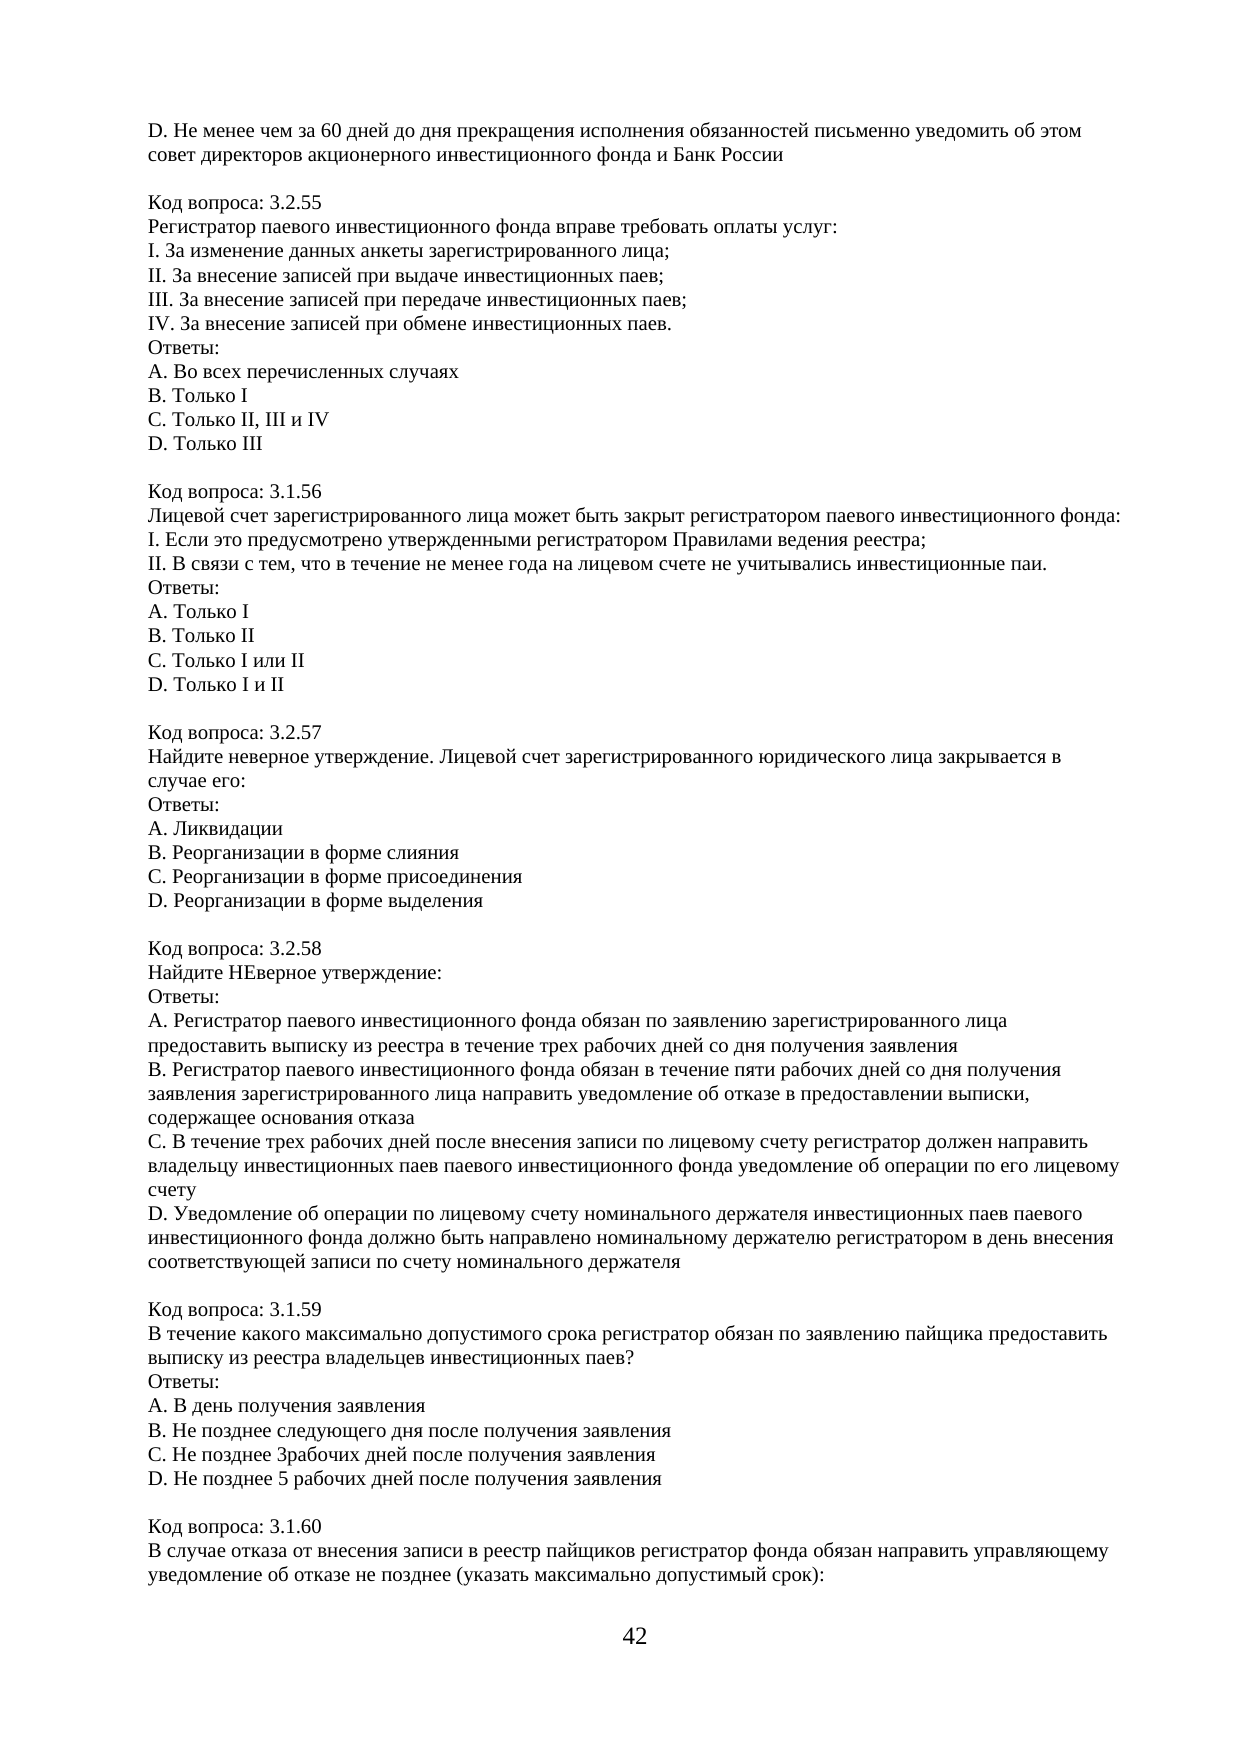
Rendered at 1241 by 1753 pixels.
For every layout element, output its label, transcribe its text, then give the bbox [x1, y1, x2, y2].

text I. За изменение данных анкеты зарегистрированного лица; [148, 238, 1122, 262]
text Код вопроса: 3.2.55 [148, 190, 1122, 214]
text IV. За внесение записей при обмене инвестиционных паев. [148, 311, 1122, 335]
text II. За внесение записей при выдаче инвестиционных паев; [148, 262, 1122, 287]
text C. Не позднее 3рабочих дней после получения заявления [148, 1442, 1122, 1466]
text В. Только I [148, 383, 1122, 407]
text D. Только III [148, 431, 1122, 455]
text Ответы: [148, 575, 1122, 599]
text Ответы: [148, 792, 1122, 816]
text С. Реорганизации в форме присоединения [148, 864, 1122, 888]
text С. Только II, III и IV [148, 407, 1122, 431]
text Ответы: [148, 984, 1122, 1008]
text А. Ликвидации [148, 816, 1122, 840]
text Найдите НЕверное утверждение: [148, 960, 1122, 984]
text Найдите неверное утверждение. Лицевой счет зарегистрированного юридического лица закрывается в случае его: [148, 744, 1122, 792]
text Код вопроса: 3.2.58 [148, 936, 1122, 960]
text Регистратор паевого инвестиционного фонда вправе требовать оплаты услуг: [148, 214, 1122, 238]
text Код вопроса: 3.2.57 [148, 720, 1122, 744]
text Ответы: [148, 1369, 1122, 1393]
text D. Только I и II [148, 672, 1122, 696]
text Ответы: [148, 335, 1122, 359]
text D. Реорганизации в форме выделения [148, 888, 1122, 912]
text Код вопроса: 3.1.59 [148, 1297, 1122, 1321]
text A. В день получения заявления [148, 1393, 1122, 1417]
text Код вопроса: 3.1.56 [148, 479, 1122, 503]
text I. Если это предусмотрено утвержденными регистратором Правилами ведения реестра; [148, 527, 1122, 551]
text В. Регистратор паевого инвестиционного фонда обязан в течение пяти рабочих дней со дня получения заявления зарегистрированного лица направить уведомление об отказе в предоставлении выписки, содержащее основания отказа [148, 1057, 1122, 1129]
text II. В связи с тем, что в течение не менее года на лицевом счете не учитывались инвестиционные паи. [148, 551, 1122, 575]
text С. В течение трех рабочих дней после внесения записи по лицевому счету регистратор должен направить владельцу инвестиционных паев паевого инвестиционного фонда уведомление об операции по его лицевому счету [148, 1129, 1122, 1201]
text В случае отказа от внесения записи в реестр пайщиков регистратор фонда обязан направить управляющему уведомление об отказе не позднее (указать максимально допустимый срок): [148, 1538, 1122, 1586]
text А. Регистратор паевого инвестиционного фонда обязан по заявлению зарегистрированного лица предоставить выписку из реестра в течение трех рабочих дней со дня получения заявления [148, 1008, 1122, 1057]
text С. Только I или II [148, 647, 1122, 672]
text А. Только I [148, 599, 1122, 623]
text Лицевой счет зарегистрированного лица может быть закрыт регистратором паевого инвестиционного фонда: [148, 503, 1122, 527]
text В. Только II [148, 623, 1122, 647]
text III. За внесение записей при передаче инвестиционных паев; [148, 287, 1122, 311]
text D. Не позднее 5 рабочих дней после получения заявления [148, 1466, 1122, 1490]
text B. Не позднее следующего дня после получения заявления [148, 1417, 1122, 1442]
text В. Реорганизации в форме слияния [148, 840, 1122, 864]
text D. Уведомление об операции по лицевому счету номинального держателя инвестиционных паев паевого инвестиционного фонда должно быть направлено номинальному держателю регистратором в день внесения соответствующей записи по счету номинального держателя [148, 1201, 1122, 1273]
text D. Не менее чем за 60 дней до дня прекращения исполнения обязанностей письменно уведомить об этом совет директоров акционерного инвестиционного фонда и Банк России [148, 118, 1122, 166]
text В течение какого максимально допустимого срока регистратор обязан по заявлению пайщика предоставить выписку из реестра владельцев инвестиционных паев? [148, 1321, 1122, 1369]
text А. Во всех перечисленных случаях [148, 359, 1122, 383]
text Код вопроса: 3.1.60 [148, 1514, 1122, 1538]
